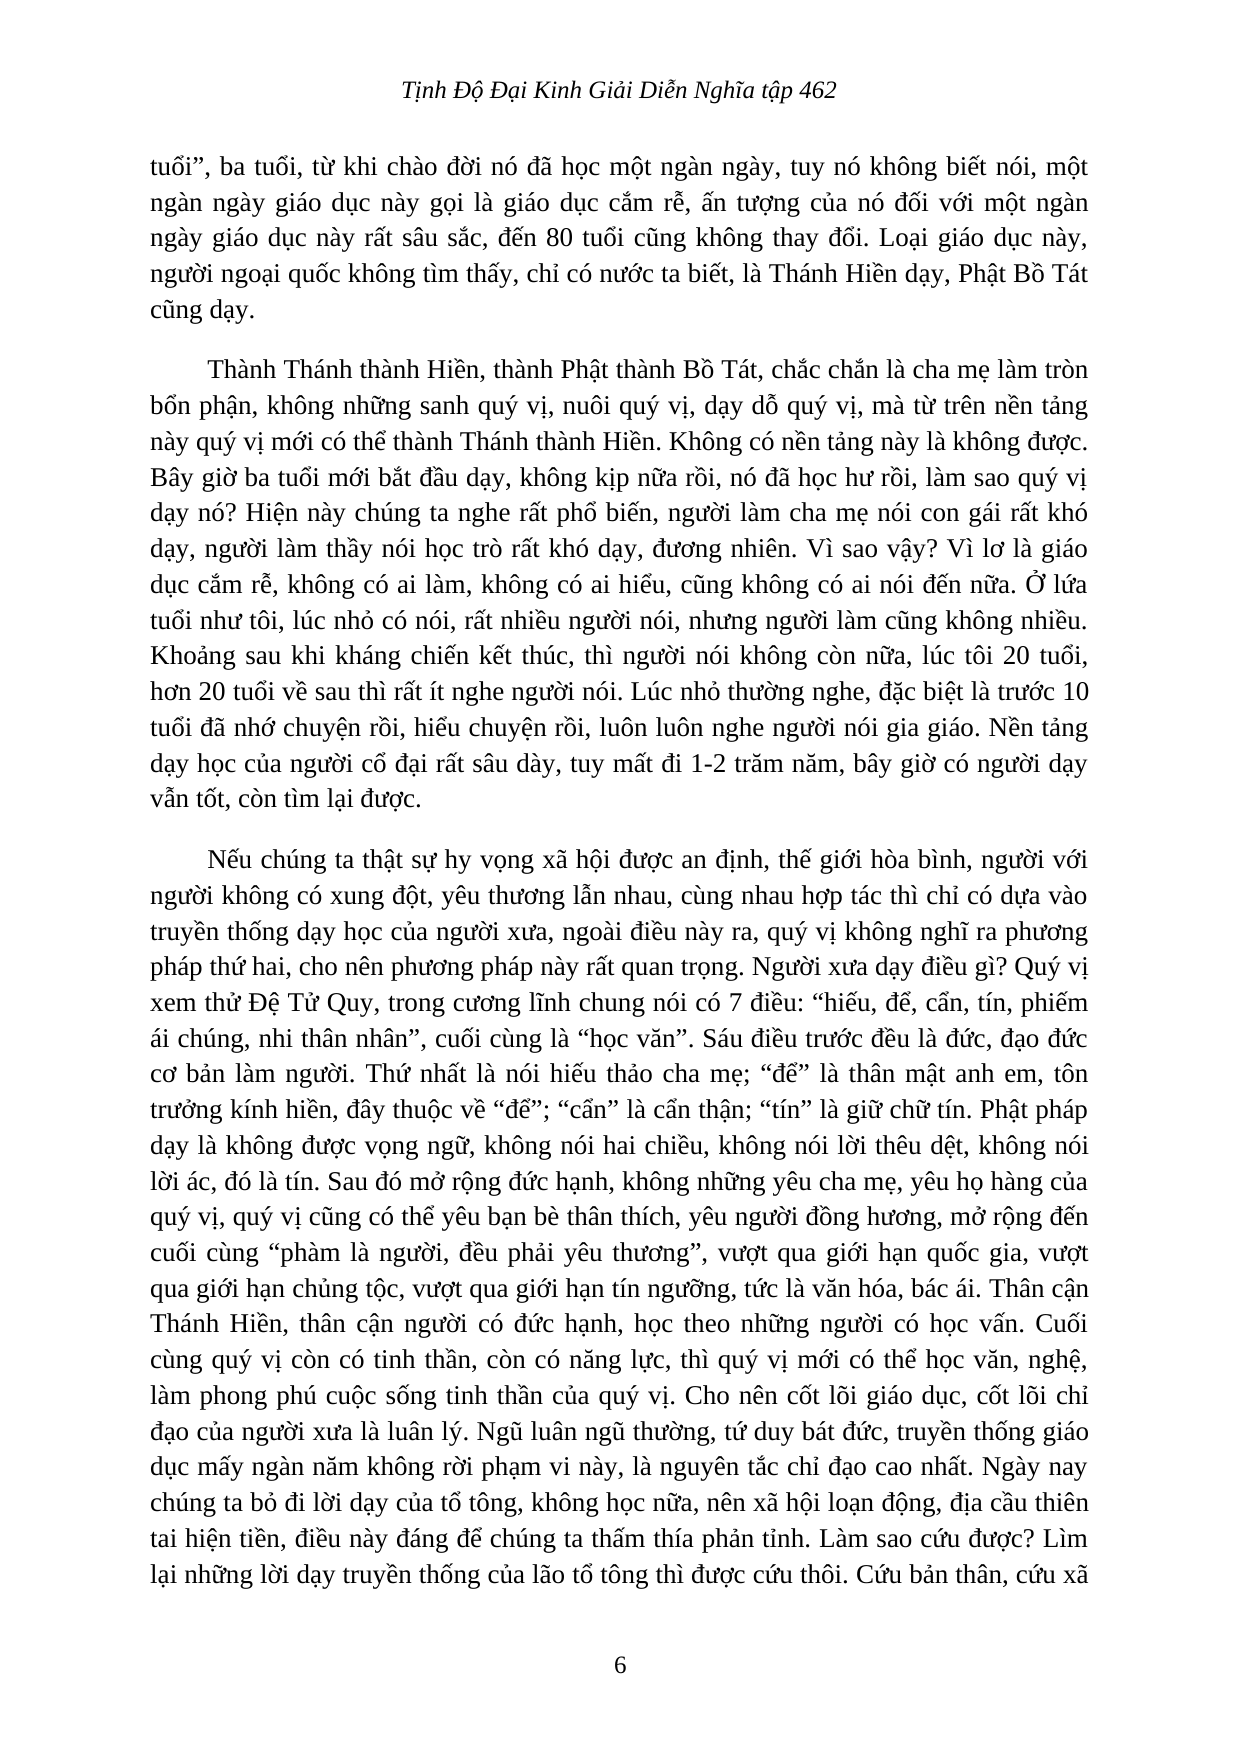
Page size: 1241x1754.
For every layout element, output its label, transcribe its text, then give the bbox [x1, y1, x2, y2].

text Thành Thánh thành Hiền, thành Phật thành Bồ Tát, chắc chắn là cha mẹ làm tròn bổn phận, không những sanh quý vị, nuôi quý vị, dạy dỗ quý vị, mà từ trên nền tảng này quý vị mới có thể thành Thánh thành Hiền. Không có nền tảng này là không được. Bây giờ ba tuổi mới bắt đầu dạy, không kịp nữa rồi, nó đã học hư rồi, làm sao quý vị dạy nó? Hiện này chúng ta nghe rất phổ biến, người làm cha mẹ nói con gái rất khó dạy, người làm thầy nói học trò rất khó dạy, đương nhiên. Vì sao vậy? Vì lơ là giáo dục cắm rễ, không có ai làm, không có ai hiểu, cũng không có ai nói đến nữa. Ở lứa tuổi như tôi, lúc nhỏ có nói, rất nhiều người nói, nhưng người làm cũng không nhiều. Khoảng sau khi kháng chiến kết thúc, thì người nói không còn nữa, lúc tôi 20 tuổi, hơn 20 tuổi về sau thì rất ít nghe người nói. Lúc nhỏ thường nghe, đặc biệt là trước 10 tuổi đã nhớ chuyện rồi, hiểu chuyện rồi, luôn luôn nghe người nói gia giáo. Nền tảng dạy học của người cổ đại rất sâu dày, tuy mất đi 1-2 trăm năm, bây giờ có người dạy vẫn tốt, còn tìm lại được. [150, 354, 1090, 813]
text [150, 150, 1090, 324]
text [150, 843, 1090, 1589]
